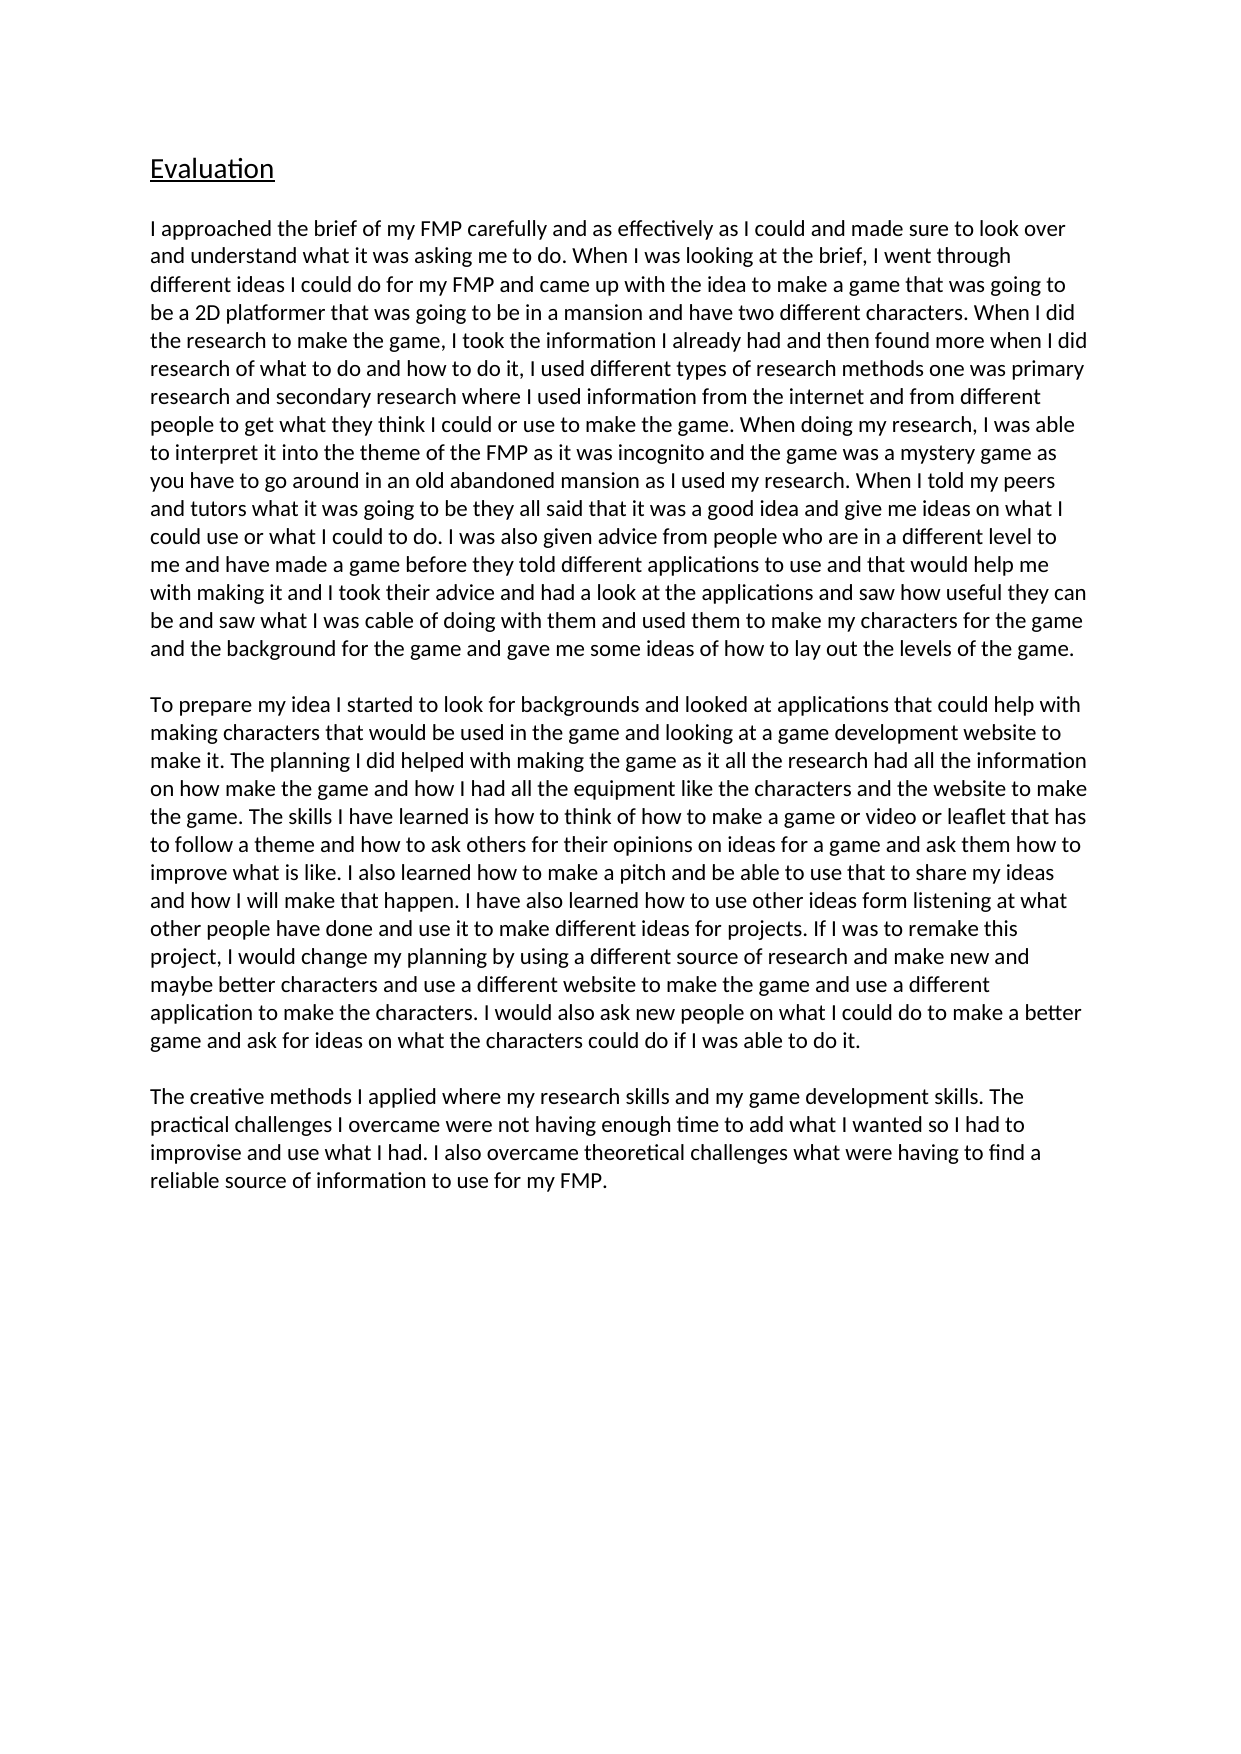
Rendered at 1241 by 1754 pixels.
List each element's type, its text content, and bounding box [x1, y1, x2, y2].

text The creative methods I applied where my research skills and my game development skills. The practical challenges I overcame were not having enough time to add what I wanted so I had to improvise and use what I had. I also overcame theoretical challenges what were having to find a reliable source of information to use for my FMP. [150, 1082, 1090, 1194]
text To prepare my idea I started to look for backgrounds and looked at applications that could help with making characters that would be used in the game and looking at a game development website to make it. The planning I did helped with making the game as it all the research had all the information on how make the game and how I had all the equipment like the characters and the website to make the game. The skills I have learned is how to think of how to make a game or video or leaflet that has to follow a theme and how to ask others for their opinions on ideas for a game and ask them how to improve what is like. I also learned how to make a pitch and be able to use that to share my ideas and how I will make that happen. I have also learned how to use other ideas form listening at what other people have done and use it to make different ideas for projects. If I was to remake this project, I would change my planning by using a different source of research and make new and maybe better characters and use a different website to make the game and use a different application to make the characters. I would also ask new people on what I could do to make a better game and ask for ideas on what the characters could do if I was able to do it. [150, 690, 1090, 1054]
text Evaluation [150, 150, 1090, 186]
text I approached the brief of my FMP carefully and as effectively as I could and made sure to look over and understand what it was asking me to do. When I was looking at the brief, I went through different ideas I could do for my FMP and came up with the idea to make a game that was going to be a 2D platformer that was going to be in a mansion and have two different characters. When I did the research to make the game, I took the information I already had and then found more when I did research of what to do and how to do it, I used different types of research methods one was primary research and secondary research where I used information from the internet and from different people to get what they think I could or use to make the game. When doing my research, I was able to interpret it into the theme of the FMP as it was incognito and the game was a mystery game as you have to go around in an old abandoned mansion as I used my research. When I told my peers and tutors what it was going to be they all said that it was a good idea and give me ideas on what I could use or what I could to do. I was also given advice from people who are in a different level to me and have made a game before they told different applications to use and that would help me with making it and I took their advice and had a look at the applications and saw how useful they can be and saw what I was cable of doing with them and used them to make my characters for the game and the background for the game and gave me some ideas of how to lay out the levels of the game. [150, 214, 1090, 662]
